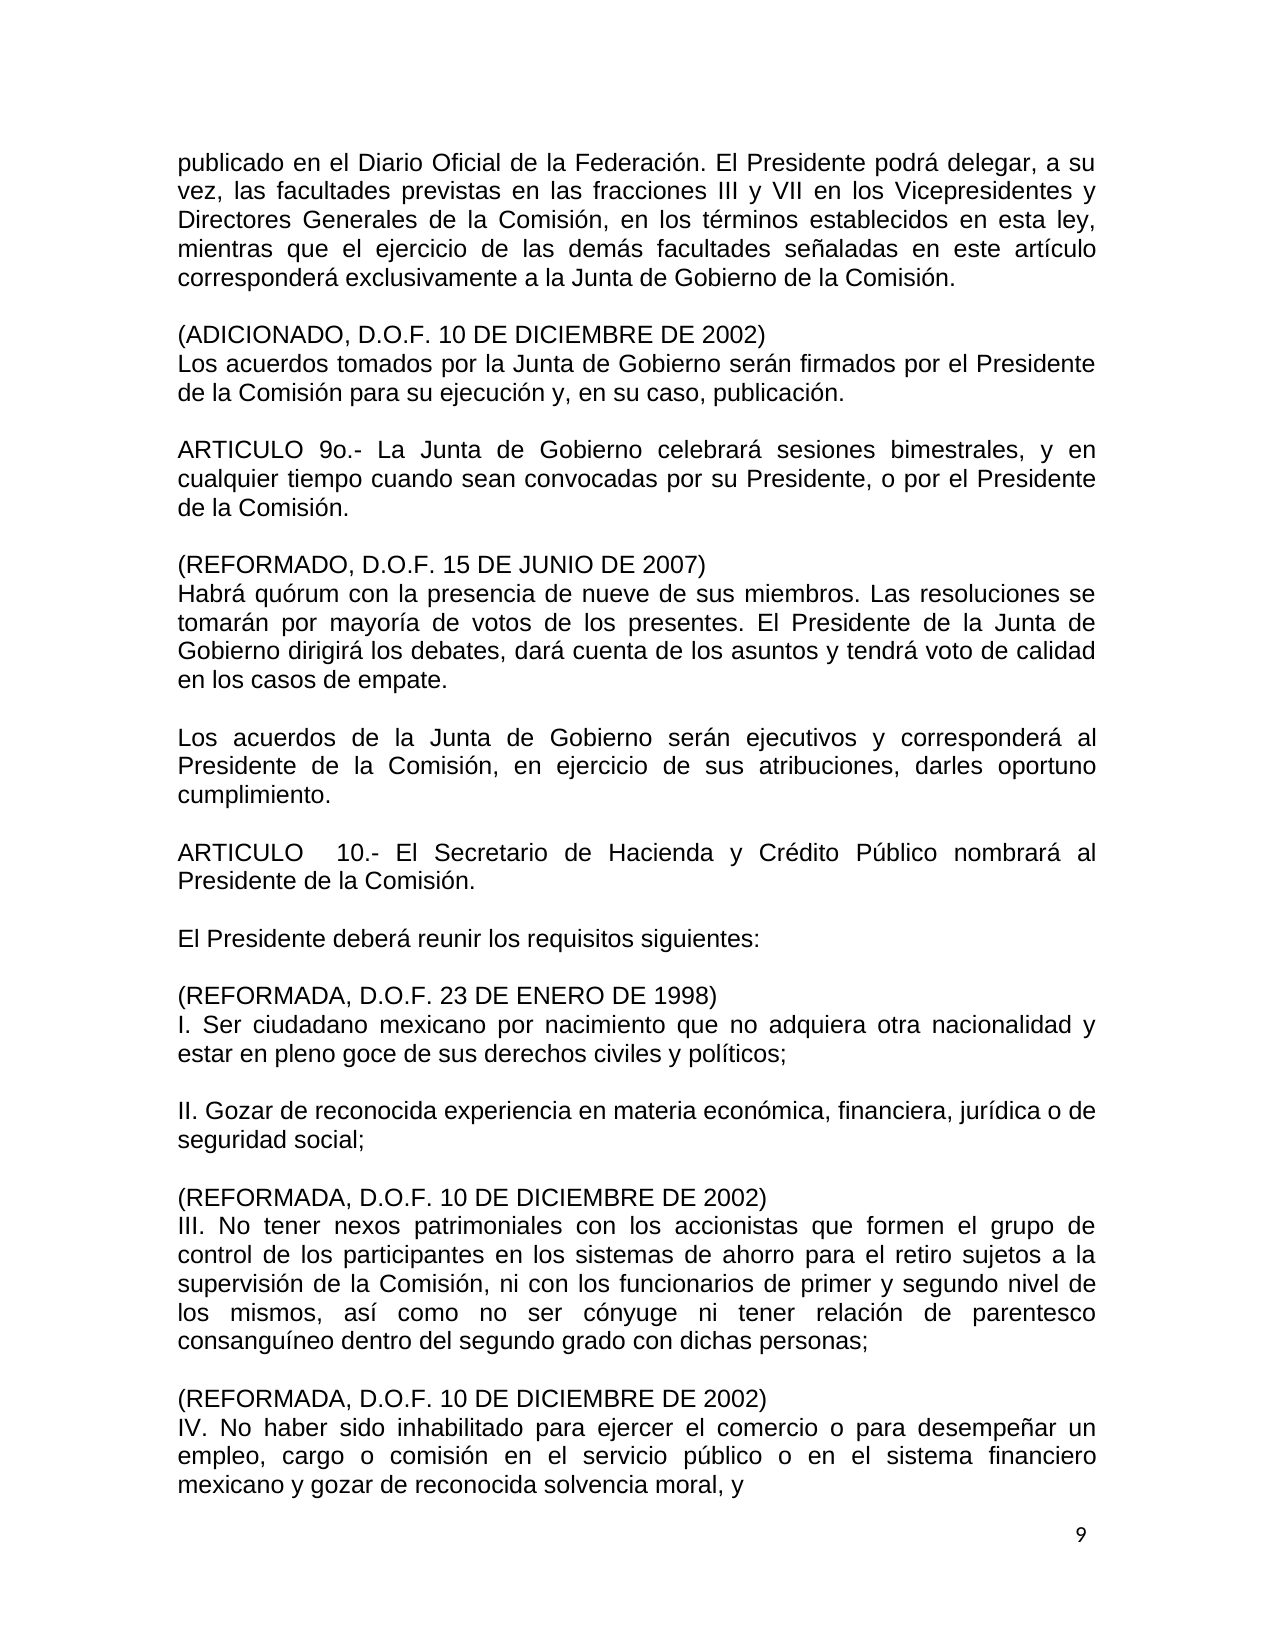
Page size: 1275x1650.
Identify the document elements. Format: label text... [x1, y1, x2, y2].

text (ADICIONADO, D.O.F. 10 DE DICIEMBRE DE 2002) [177, 320, 1098, 349]
text (REFORMADA, D.O.F. 10 DE DICIEMBRE DE 2002) [177, 1384, 1098, 1413]
text Habrá quórum con la presencia de nueve de sus miembros. Las resoluciones se tomarán por mayoría de votos de los presentes. El Presidente de la Junta de Gobierno dirigirá los debates, dará cuenta de los asuntos y tendrá voto de calidad en los casos de empate. [177, 579, 1098, 694]
text ARTICULO 9o.- La Junta de Gobierno celebrará sesiones bimestrales, y en cualquier tiempo cuando sean convocadas por su Presidente, o por el Presidente de la Comisión. [177, 435, 1098, 521]
text (REFORMADA, D.O.F. 23 DE ENERO DE 1998) [177, 981, 1098, 1010]
text ARTICULO 10.- El Secretario de Hacienda y Crédito Público nombrará al Presidente de la Comisión. [177, 838, 1098, 895]
text Los acuerdos de la Junta de Gobierno serán ejecutivos y corresponderá al Presidente de la Comisión, en ejercicio de sus atribuciones, darles oportuno cumplimiento. [177, 723, 1098, 809]
text II. Gozar de reconocida experiencia en materia económica, financiera, jurídica o de seguridad social; [177, 1096, 1098, 1154]
text III. No tener nexos patrimoniales con los accionistas que formen el grupo de control de los participantes en los sistemas de ahorro para el retiro sujetos a la supervisión de la Comisión, ni con los funcionarios de primer y segundo nivel de los mismos, así como no ser cónyuge ni tener relación de parentesco consanguíneo dentro del segundo grado con dichas personas; [177, 1211, 1098, 1355]
text El Presidente deberá reunir los requisitos siguientes: [177, 924, 1098, 953]
text Los acuerdos tomados por la Junta de Gobierno serán firmados por el Presidente de la Comisión para su ejecución y, en su caso, publicación. [177, 349, 1098, 406]
text I. Ser ciudadano mexicano por nacimiento que no adquiera otra nacionalidad y estar en pleno goce de sus derechos civiles y políticos; [177, 1010, 1098, 1068]
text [177, 148, 1098, 291]
text (REFORMADA, D.O.F. 10 DE DICIEMBRE DE 2002) [177, 1183, 1098, 1211]
text IV. No haber sido inhabilitado para ejercer el comercio o para desempeñar un empleo, cargo o comisión en el servicio público o en el sistema financiero mexicano y gozar de reconocida solvencia moral, y [177, 1413, 1098, 1499]
text (REFORMADO, D.O.F. 15 DE JUNIO DE 2007) [177, 550, 1098, 579]
